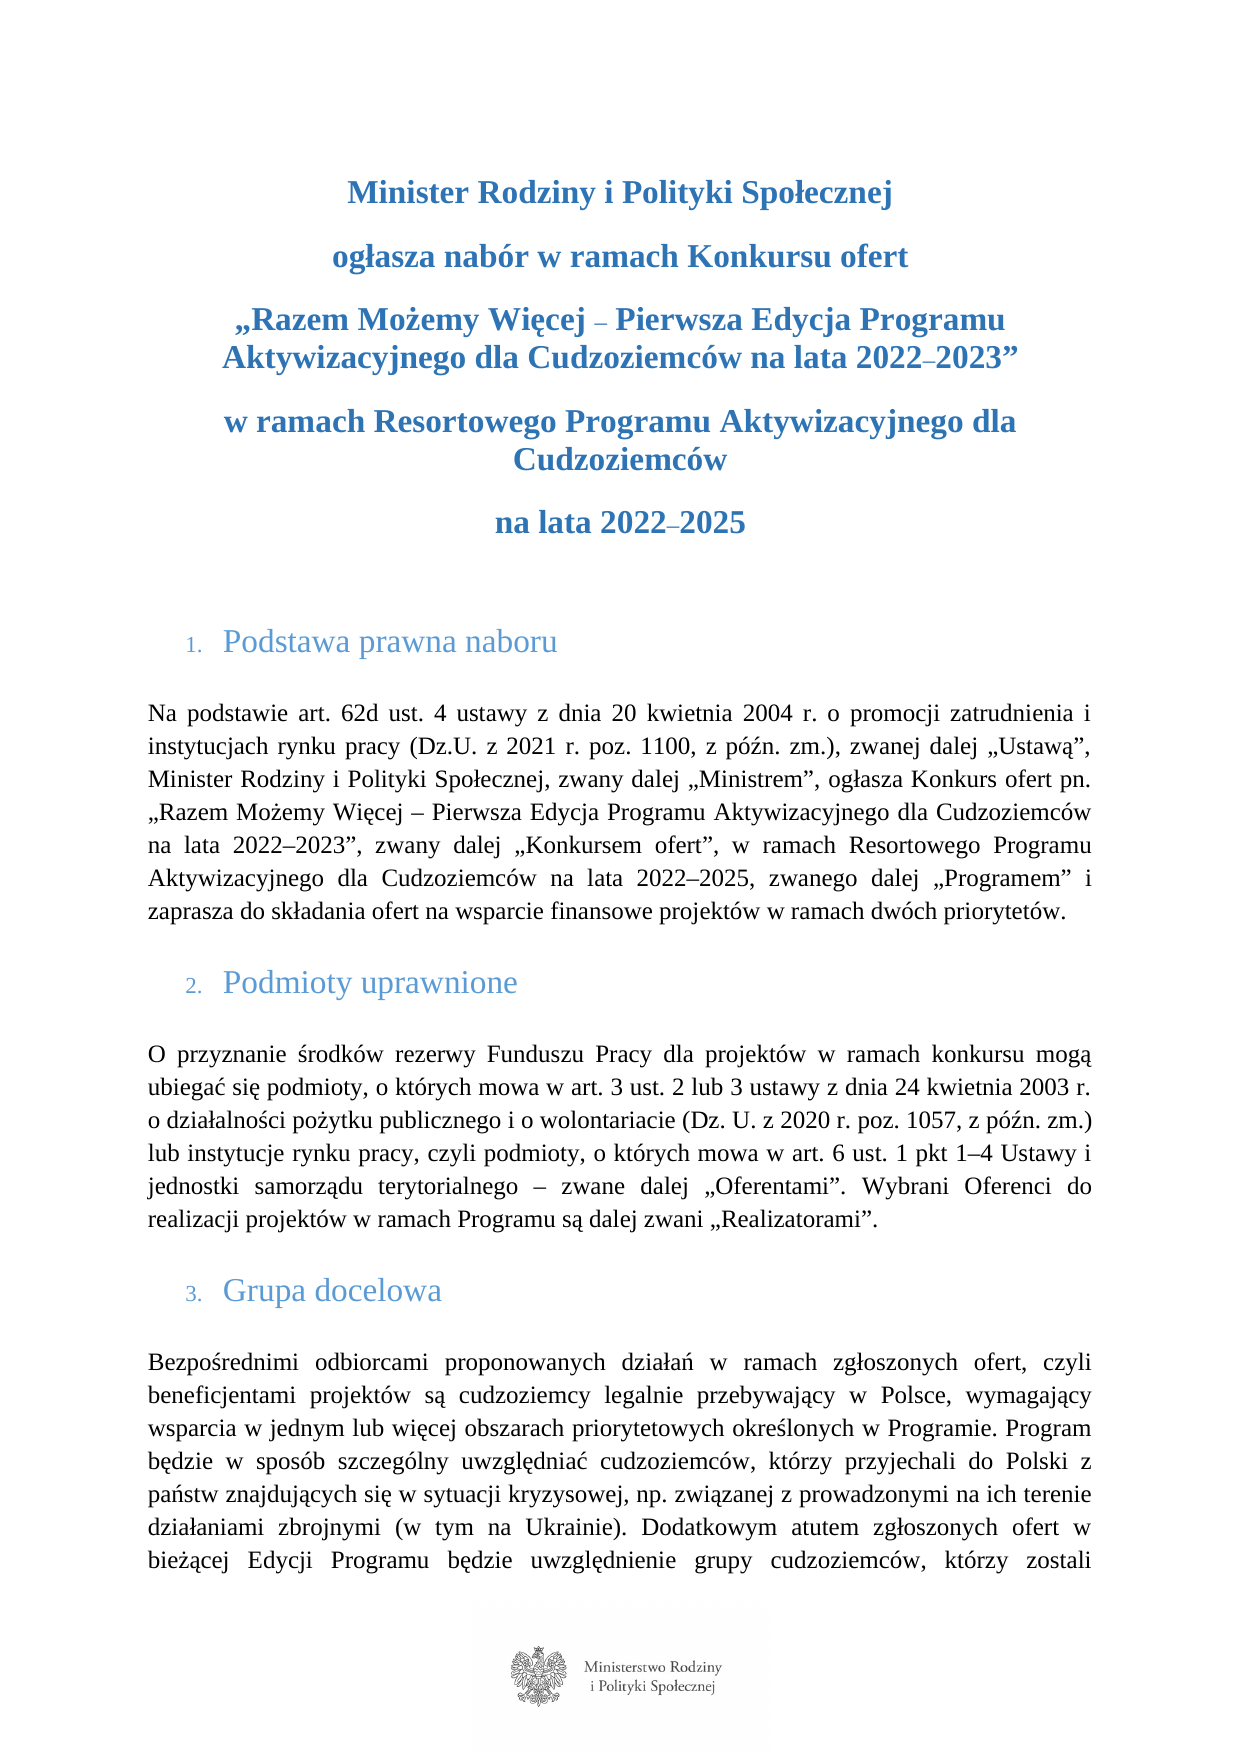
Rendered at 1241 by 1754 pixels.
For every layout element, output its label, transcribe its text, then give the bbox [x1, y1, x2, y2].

text O przyznanie środków rezerwy Funduszu Pracy dla projektów w ramach konkursu mogą ubiegać się podmioty, o których mowa w art. 3 ust. 2 lub 3 ustawy z dnia 24 kwietnia 2003 r. o działalności pożytku publicznego i o wolontariacie (Dz. U. z 2020 r. poz. 1057, z późn. zm.) lub instytucje rynku pracy, czyli podmioty, o których mowa w art. 6 ust. 1 pkt 1–4 Ustawy i jednostki samorządu terytorialnego – zwane dalej „Oferentami”. Wybrani Oferenci do realizacji projektów w ramach Programu są dalej zwani „Realizatorami”. [148, 1039, 1093, 1233]
subtitle Podstawa prawna naboru [185, 621, 1093, 659]
subtitle w ramach Resortowego Programu Aktywizacyjnego dla Cudzoziemców [148, 401, 1093, 478]
subtitle Podmioty uprawnione [185, 962, 1093, 1000]
subtitle ogłasza nabór w ramach Konkursu ofert [148, 236, 1093, 274]
subtitle Grupa docelowa [185, 1270, 1093, 1309]
subtitle na lata 2022–2025 [148, 503, 1093, 541]
picture [469, 1601, 772, 1752]
subtitle „Razem Możemy Więcej – Pierwsza Edycja Programu Aktywizacyjnego dla Cudzoziemców na lata 2022–2023” [148, 299, 1093, 376]
subtitle Minister Rodziny i Polityki Społecznej [148, 173, 1093, 211]
text Na podstawie art. 62d ust. 4 ustawy z dnia 20 kwietnia 2004 r. o promocji zatrudnienia i instytucjach rynku pracy (Dz.U. z 2021 r. poz. 1100, z późn. zm.), zwanej dalej „Ustawą”, Minister Rodziny i Polityki Społecznej, zwany dalej „Ministrem”, ogłasza Konkurs ofert pn. „Razem Możemy Więcej – Pierwsza Edycja Programu Aktywizacyjnego dla Cudzoziemców na lata 2022–2023”, zwany dalej „Konkursem ofert”, w ramach Resortowego Programu Aktywizacyjnego dla Cudzoziemców na lata 2022–2025, zwanego dalej „Programem” i zaprasza do składania ofert na wsparcie finansowe projektów w ramach dwóch priorytetów. [148, 698, 1093, 925]
